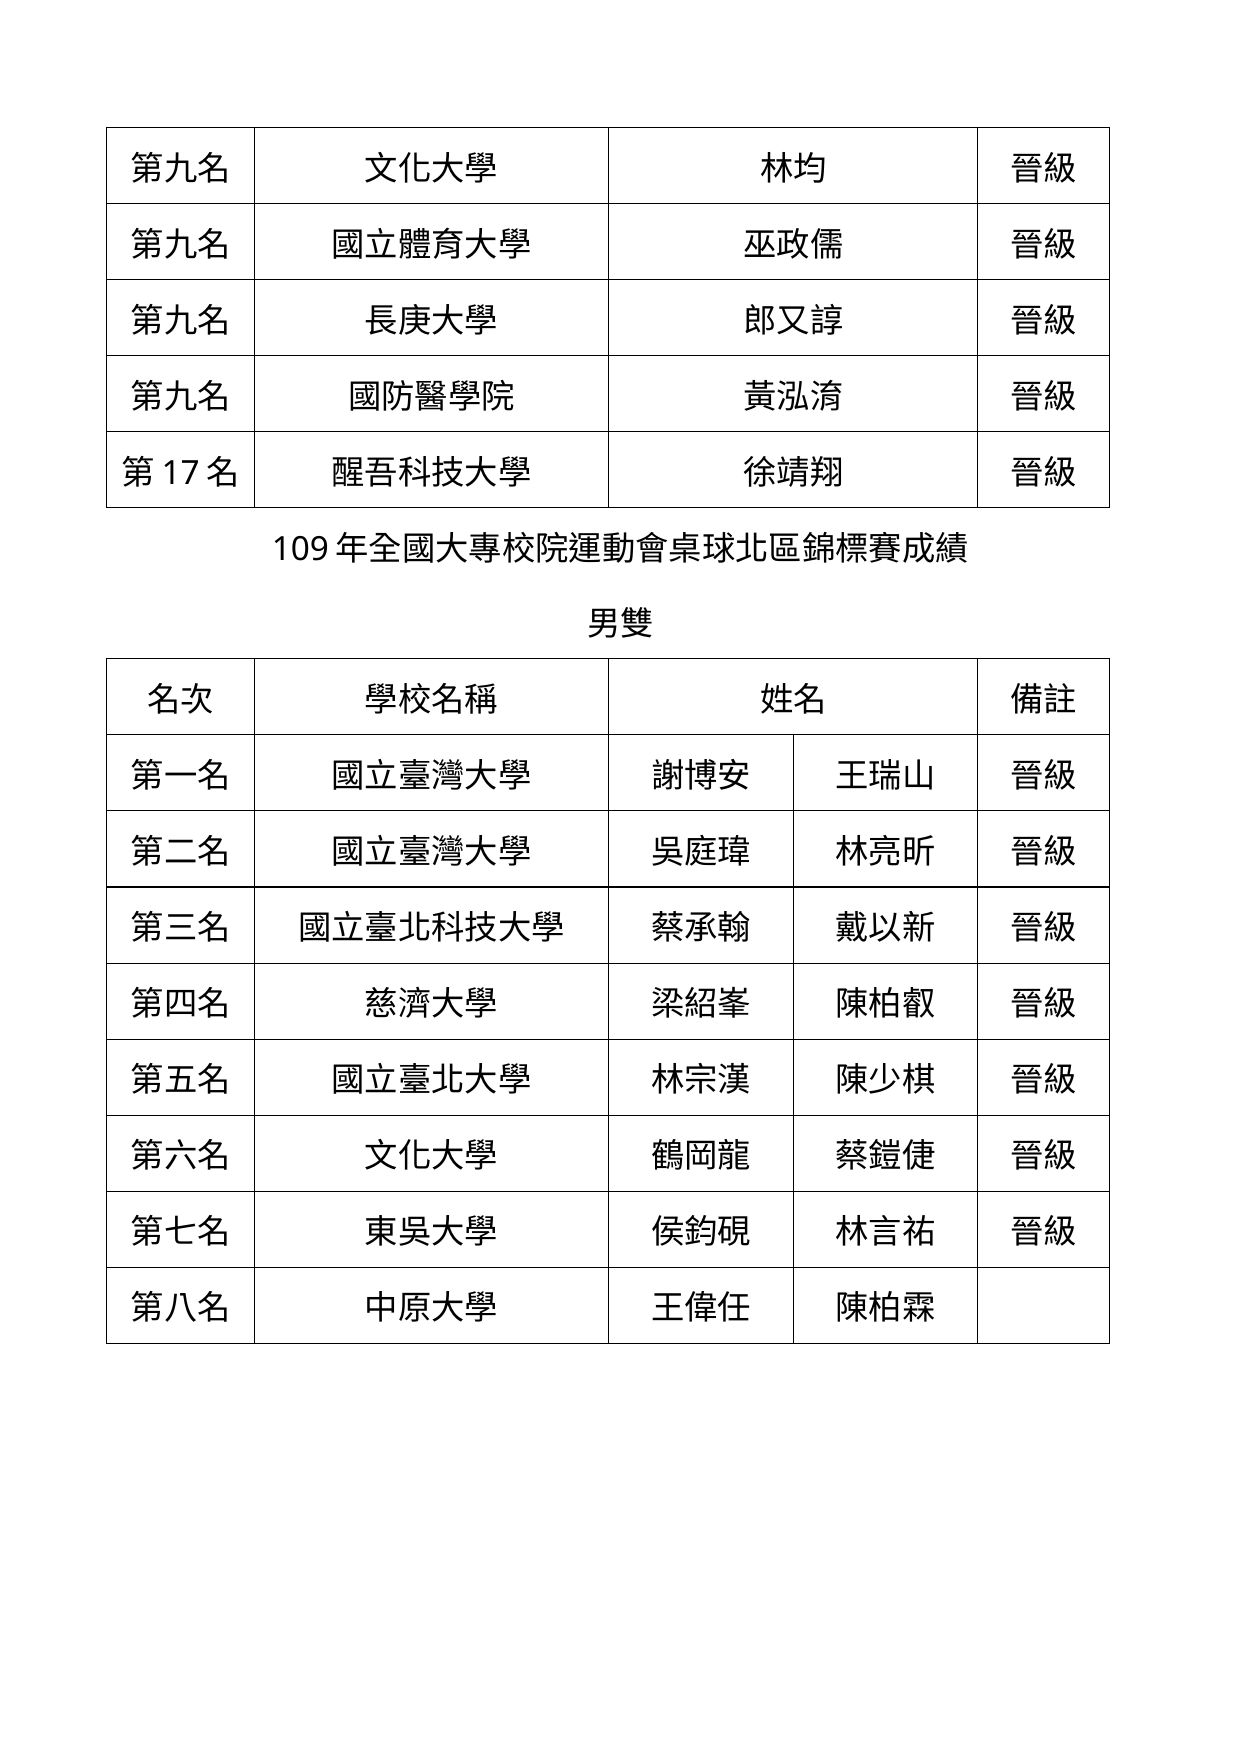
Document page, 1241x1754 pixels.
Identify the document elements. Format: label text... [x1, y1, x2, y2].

table_cell 巫政儒 [609, 204, 977, 279]
table_cell 醒吾科技大學 [255, 432, 608, 507]
table_header 姓名 [609, 659, 977, 734]
table_cell 第二名 [107, 811, 254, 886]
table_cell 中原大學 [255, 1268, 608, 1343]
table_cell 東吳大學 [255, 1192, 608, 1267]
table_cell 國立臺北科技大學 [255, 888, 608, 962]
table_cell 第七名 [107, 1192, 254, 1267]
table_cell 晉級 [978, 1116, 1109, 1191]
table_cell 第三名 [107, 888, 254, 962]
table_cell 國防醫學院 [255, 356, 608, 431]
text 109年全國大專校院運動會桌球北區錦標賽成績 [118, 508, 1122, 583]
table_header 名次 [107, 659, 254, 734]
table_cell 晉級 [978, 1192, 1109, 1267]
table_cell 國立體育大學 [255, 204, 608, 279]
table_cell 梁紹峯 [609, 964, 793, 1038]
table_cell 林均 [609, 128, 977, 203]
table_cell 吳庭瑋 [609, 811, 793, 886]
table_cell 國立臺灣大學 [255, 811, 608, 886]
table_cell 第八名 [107, 1268, 254, 1343]
table_cell 慈濟大學 [255, 964, 608, 1038]
table_cell 晉級 [978, 888, 1109, 962]
table_cell 徐靖翔 [609, 432, 977, 507]
table_cell 文化大學 [255, 1116, 608, 1191]
table_cell 第一名 [107, 735, 254, 810]
table_cell 晉級 [978, 964, 1109, 1038]
table_cell 晉級 [978, 432, 1109, 507]
table_cell 國立臺灣大學 [255, 735, 608, 810]
table_cell 晉級 [978, 735, 1109, 810]
table_cell 第17名 [107, 432, 254, 507]
table_cell 陳柏叡 [794, 964, 977, 1038]
table_cell 第九名 [107, 204, 254, 279]
table_cell 蔡鎧倢 [794, 1116, 977, 1191]
table_cell 第九名 [107, 128, 254, 203]
table_cell 晉級 [978, 204, 1109, 279]
table_cell 郎又諄 [609, 280, 977, 355]
table_cell 黃泓淯 [609, 356, 977, 431]
table_cell 文化大學 [255, 128, 608, 203]
table_cell 林亮昕 [794, 811, 977, 886]
table_cell 謝博安 [609, 735, 793, 810]
table_cell 陳柏霖 [794, 1268, 977, 1343]
table_cell 長庚大學 [255, 280, 608, 355]
table_cell 晉級 [978, 128, 1109, 203]
table_cell 國立臺北大學 [255, 1040, 608, 1114]
table_cell [978, 1268, 1109, 1343]
table_cell 第九名 [107, 356, 254, 431]
table_cell 林宗漢 [609, 1040, 793, 1114]
table_cell 王偉任 [609, 1268, 793, 1343]
table_cell 晉級 [978, 356, 1109, 431]
table_cell 陳少棋 [794, 1040, 977, 1114]
table_cell 第九名 [107, 280, 254, 355]
text 男雙 [118, 583, 1122, 658]
table_cell 第六名 [107, 1116, 254, 1191]
table_cell 晉級 [978, 1040, 1109, 1114]
table_cell 第四名 [107, 964, 254, 1038]
table_cell 侯鈞硯 [609, 1192, 793, 1267]
table_cell 林言祐 [794, 1192, 977, 1267]
table_cell 王瑞山 [794, 735, 977, 810]
table_header 備註 [978, 659, 1109, 734]
table_cell 鶴岡龍 [609, 1116, 793, 1191]
table_cell 蔡承翰 [609, 888, 793, 962]
table_cell 晉級 [978, 280, 1109, 355]
table_cell 第五名 [107, 1040, 254, 1114]
table_header 學校名稱 [255, 659, 608, 734]
table_cell 戴以新 [794, 888, 977, 962]
table_cell 晉級 [978, 811, 1109, 886]
